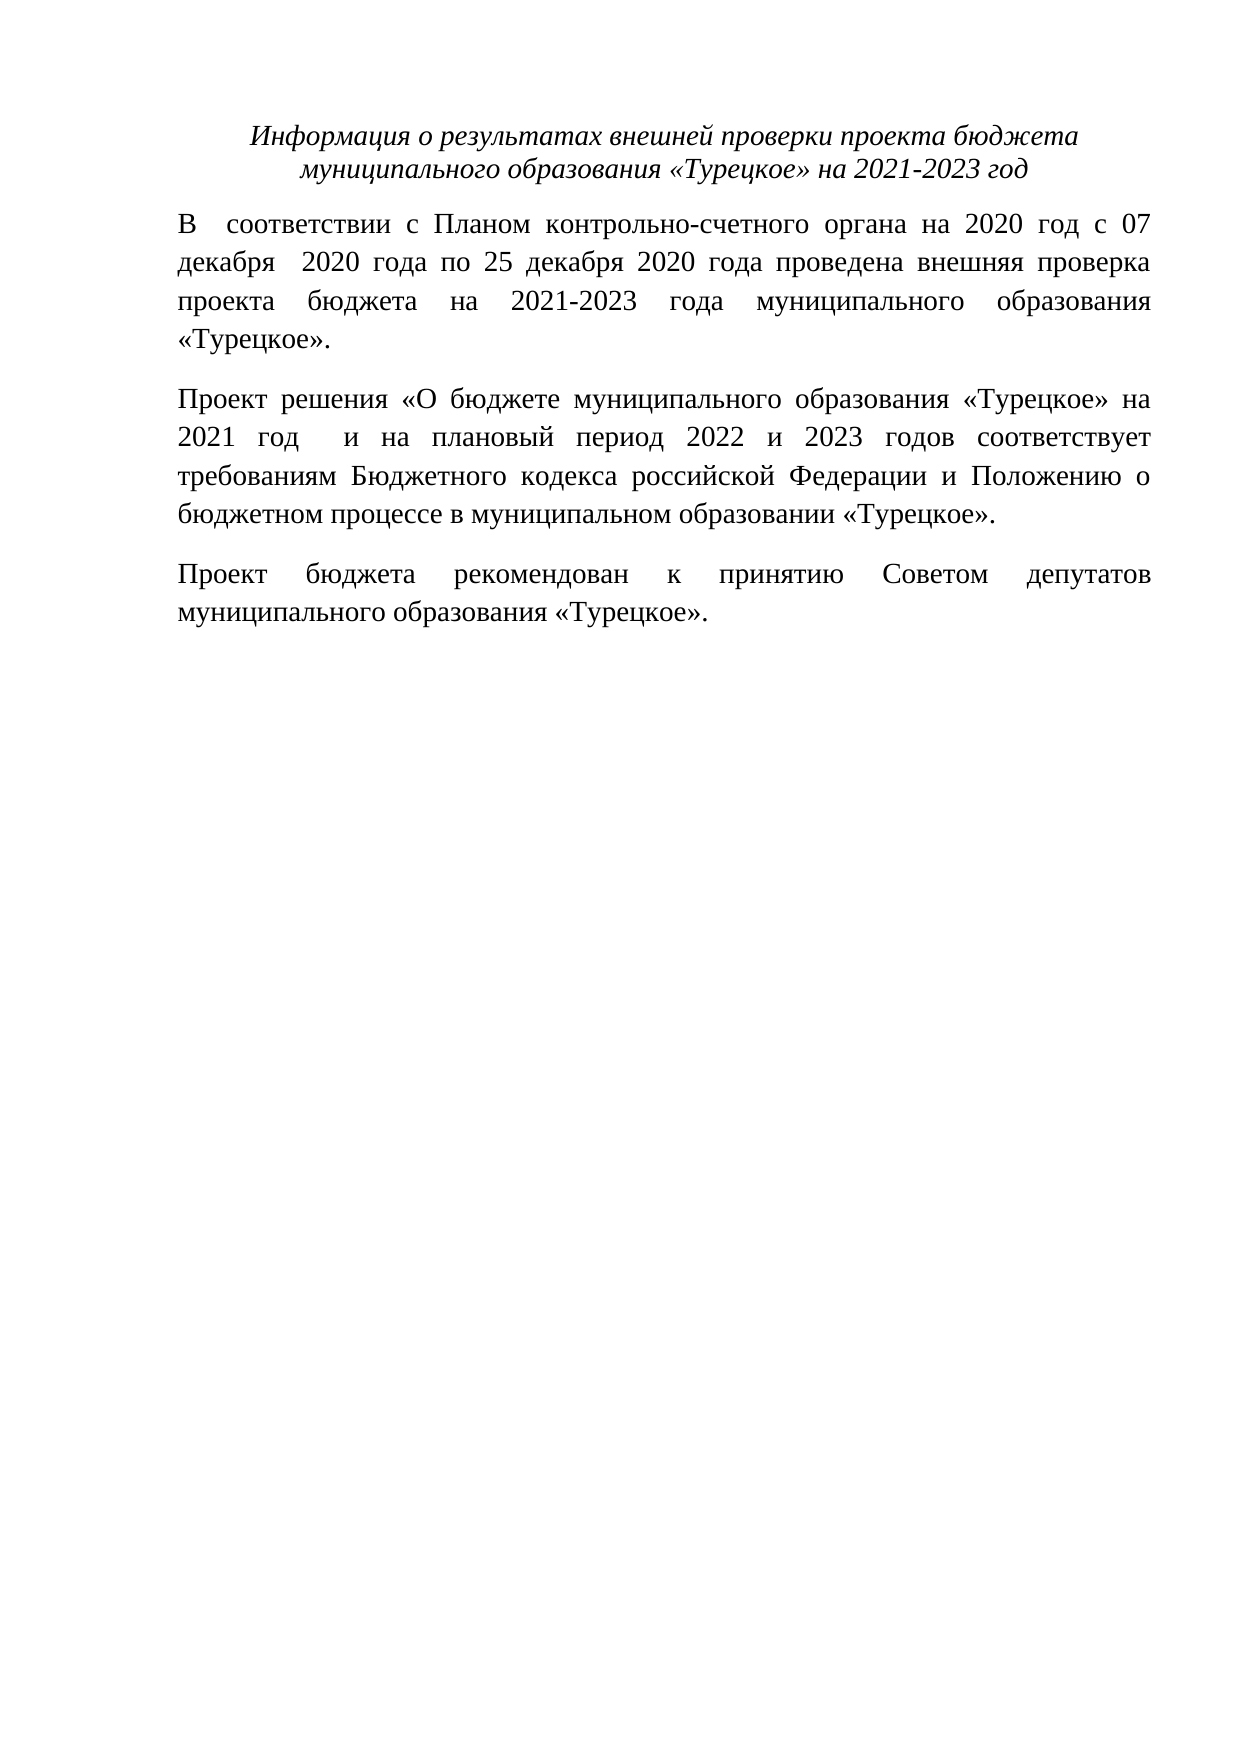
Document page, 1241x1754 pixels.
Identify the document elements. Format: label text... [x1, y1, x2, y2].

text В соответствии с Планом контрольно-счетного органа на 2020 год с 07 декабря 2020 года по 25 декабря 2020 года проведена внешняя проверка проекта бюджета на 2021-2023 года муниципального образования «Турецкое». [177, 206, 1152, 355]
text Проект решения «О бюджете муниципального образования «Турецкое» на 2021 год и на плановый период 2022 и 2023 годов соответствует требованиям Бюджетного кодекса российской Федерации и Положению о бюджетном процессе в муниципальном образовании «Турецкое». [177, 381, 1152, 530]
text Информация о результатах внешней проверки проекта бюджета муниципального образования «Турецкое» на 2021-2023 год [177, 118, 1152, 185]
text Проект бюджета рекомендован к принятию Советом депутатов муниципального образования «Турецкое». [177, 556, 1152, 628]
